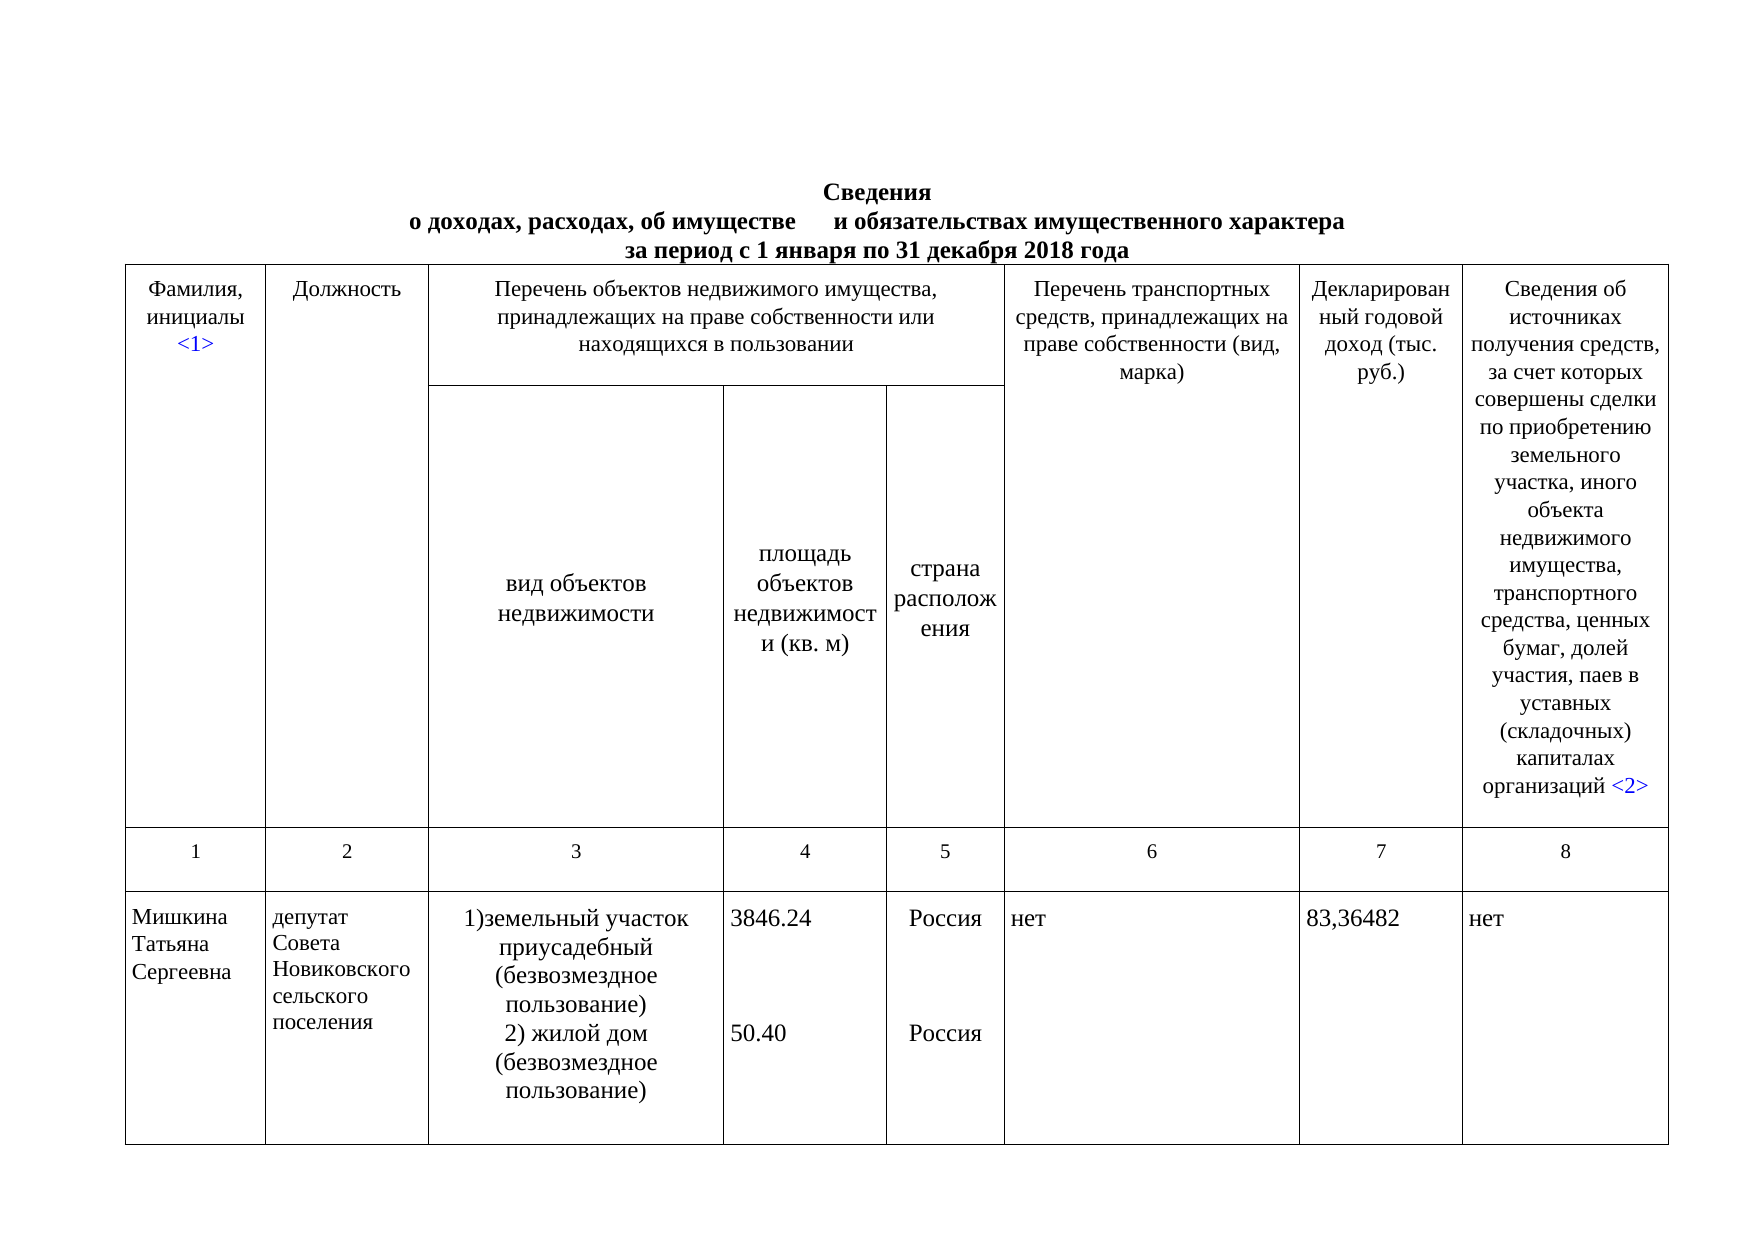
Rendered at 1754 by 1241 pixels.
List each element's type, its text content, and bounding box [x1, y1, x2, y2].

table_header Фамилия, инициалы <1> [126, 265, 265, 827]
text за период с 1 января по 31 декабря 2018 года [118, 235, 1636, 263]
table_cell нет [1463, 892, 1668, 1143]
table_cell 2 [266, 828, 428, 891]
text Сведения [118, 177, 1636, 206]
table_cell 4 [724, 828, 886, 891]
table_cell нет [1005, 892, 1299, 1143]
table_header Декларированный годовой доход (тыс. руб.) [1300, 265, 1462, 827]
table_cell 5 [887, 828, 1004, 891]
table_cell 6 [1005, 828, 1299, 891]
table_cell Россия Россия [887, 892, 1004, 1143]
table_cell вид объектов недвижимости [429, 386, 723, 827]
table_header Должность [266, 265, 428, 827]
table_cell 8 [1463, 828, 1668, 891]
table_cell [429, 892, 723, 1143]
table_cell 3846.24 50.40 [724, 892, 886, 1143]
table_cell страна расположения [887, 386, 1004, 827]
table_cell 3 [429, 828, 723, 891]
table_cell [126, 892, 265, 1143]
table_cell площадь объектов недвижимости (кв. м) [724, 386, 886, 827]
table_cell 7 [1300, 828, 1462, 891]
text о доходах, расходах, об имуществе и обязательствах имущественного характера [118, 206, 1636, 235]
table_cell 83,36482 [1300, 892, 1462, 1143]
table_cell 1 [126, 828, 265, 891]
table_header Перечень транспортных средств, принадлежащих на праве собственности (вид, марка) [1005, 265, 1299, 827]
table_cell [266, 892, 428, 1143]
table_header Сведения об источниках получения средств, за счет которых совершены сделки по приобретению земельного участка, иного объекта недвижимого имущества, транспортного средства, ценных бумаг, долей участия, паев в уставных (складочных) капиталах организаций <2> [1463, 265, 1668, 827]
table_header Перечень объектов недвижимого имущества, принадлежащих на праве собственности или находящихся в пользовании [429, 265, 1004, 385]
